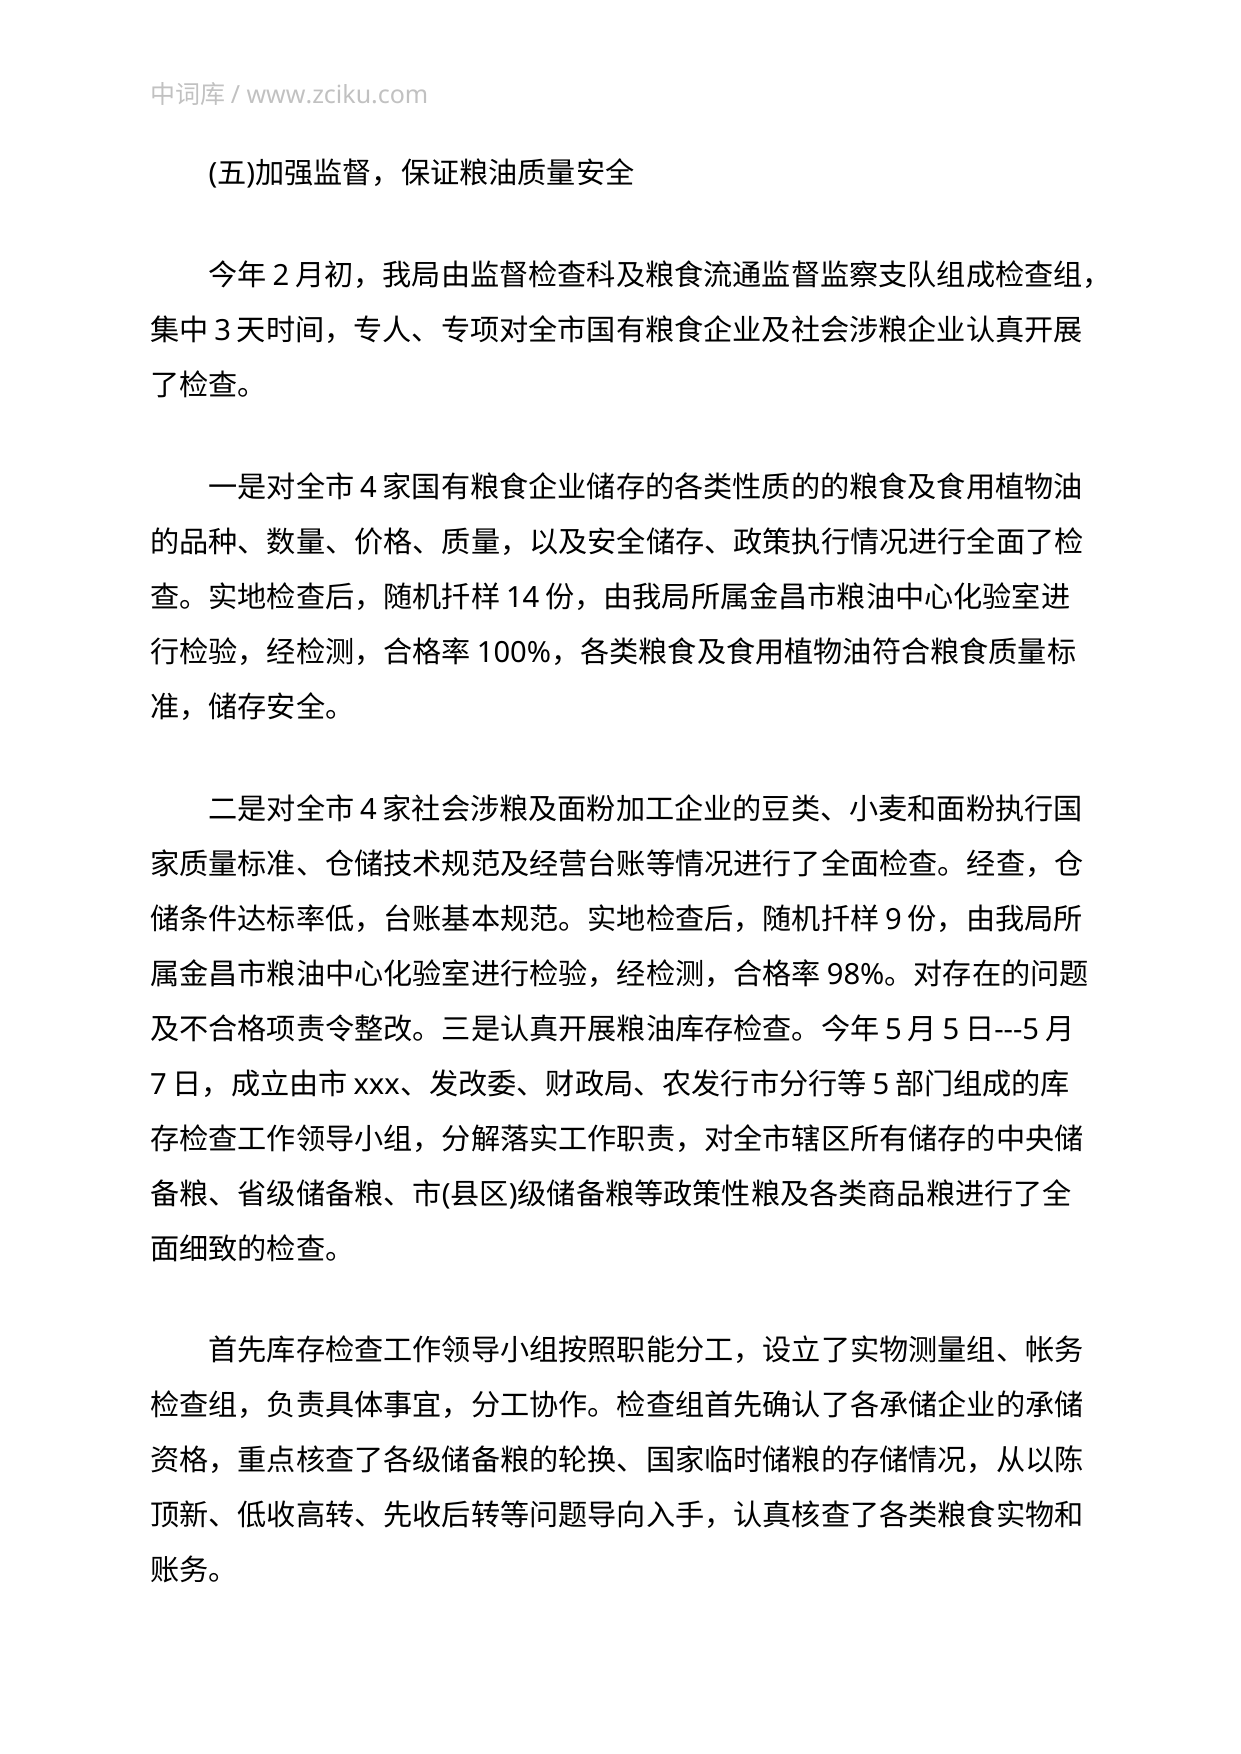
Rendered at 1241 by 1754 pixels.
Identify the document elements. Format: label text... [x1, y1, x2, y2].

text (五)加强监督，保证粮油质量安全 [150, 150, 1090, 192]
text 一是对全市4家国有粮食企业储存的各类性质的的粮食及食用植物油的品种、数量、价格、质量，以及安全储存、政策执行情况进行全面了检查。实地检查后，随机扦样14份，由我局所属金昌市粮油中心化验室进行检验，经检测，合格率100%，各类粮食及食用植物油符合粮食质量标准，储存安全。 [150, 464, 1090, 726]
text 今年2月初，我局由监督检查科及粮食流通监督监察支队组成检查组，集中3天时间，专人、专项对全市国有粮食企业及社会涉粮企业认真开展了检查。 [150, 252, 1090, 404]
text 二是对全市4家社会涉粮及面粉加工企业的豆类、小麦和面粉执行国家质量标准、仓储技术规范及经营台账等情况进行了全面检查。经查，仓储条件达标率低，台账基本规范。实地检查后，随机扦样9份，由我局所属金昌市粮油中心化验室进行检验，经检测，合格率98%。对存在的问题及不合格项责令整改。三是认真开展粮油库存检查。今年5月5日---5月7日，成立由市xxx、发改委、财政局、农发行市分行等5部门组成的库存检查工作领导小组，分解落实工作职责，对全市辖区所有储存的中央储备粮、省级储备粮、市(县区)级储备粮等政策性粮及各类商品粮进行了全面细致的检查。 [150, 785, 1090, 1267]
text 首先库存检查工作领导小组按照职能分工，设立了实物测量组、帐务检查组，负责具体事宜，分工协作。检查组首先确认了各承储企业的承储资格，重点核查了各级储备粮的轮换、国家临时储粮的存储情况，从以陈顶新、低收高转、先收后转等问题导向入手，认真核查了各类粮食实物和账务。 [150, 1327, 1090, 1589]
